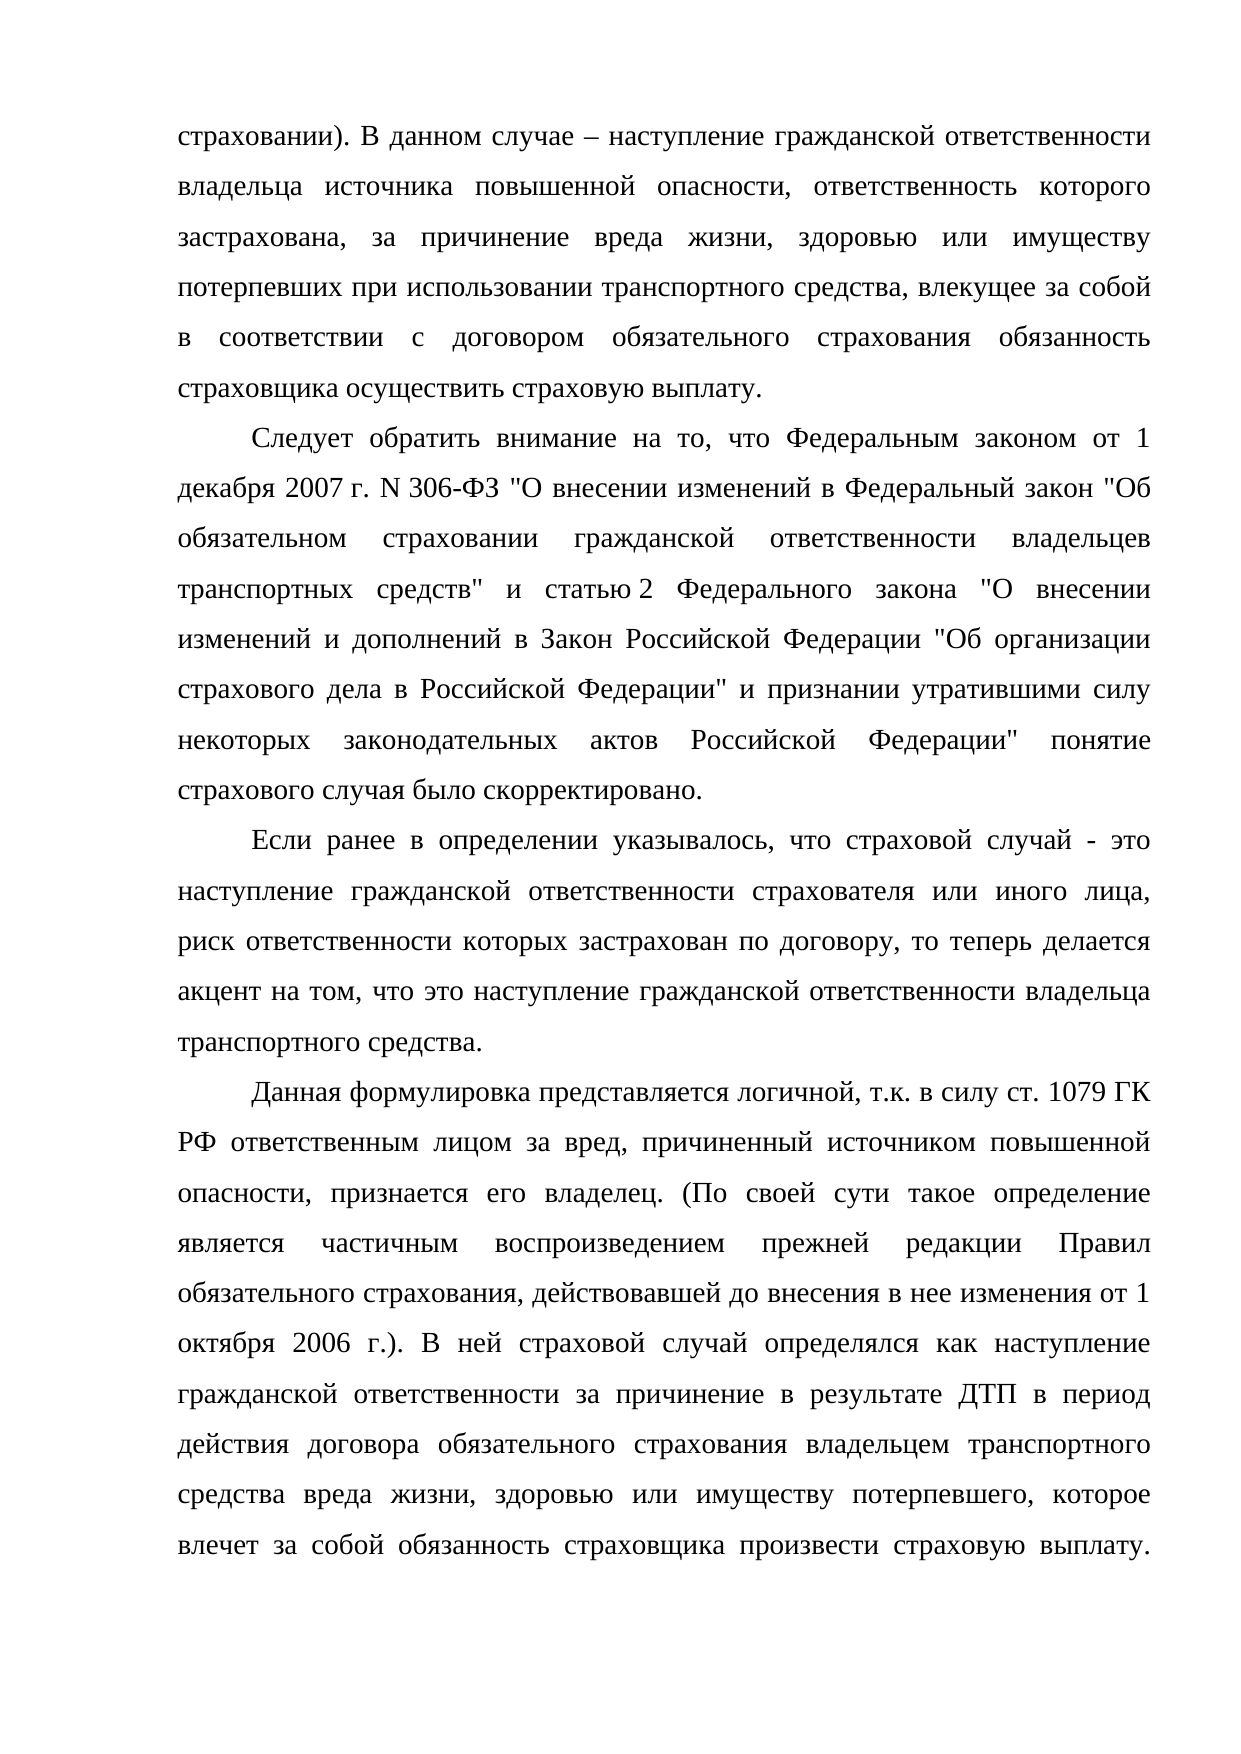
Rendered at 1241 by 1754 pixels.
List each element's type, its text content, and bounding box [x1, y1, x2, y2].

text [177, 1074, 1152, 1560]
text Если ранее в определении указывалось, что страховой случай - это наступление гражданской ответственности страхователя или иного лица, риск ответственности которых застрахован по договору, то теперь делается акцент на том, что это наступление гражданской ответственности владельца транспортного средства. [177, 822, 1152, 1057]
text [177, 118, 1152, 403]
text Следует обратить внимание на то, что Федеральным законом от 1 декабря 2007 г. N 306-ФЗ "О внесении изменений в Федеральный закон "Об обязательном страховании гражданской ответственности владельцев транспортных средств" и статью 2 Федерального закона "О внесении изменений и дополнений в Закон Российской Федерации "Об организации страхового дела в Российской Федерации" и признании утратившими силу некоторых законодательных актов Российской Федерации" понятие страхового случая было скорректировано. [177, 420, 1152, 806]
